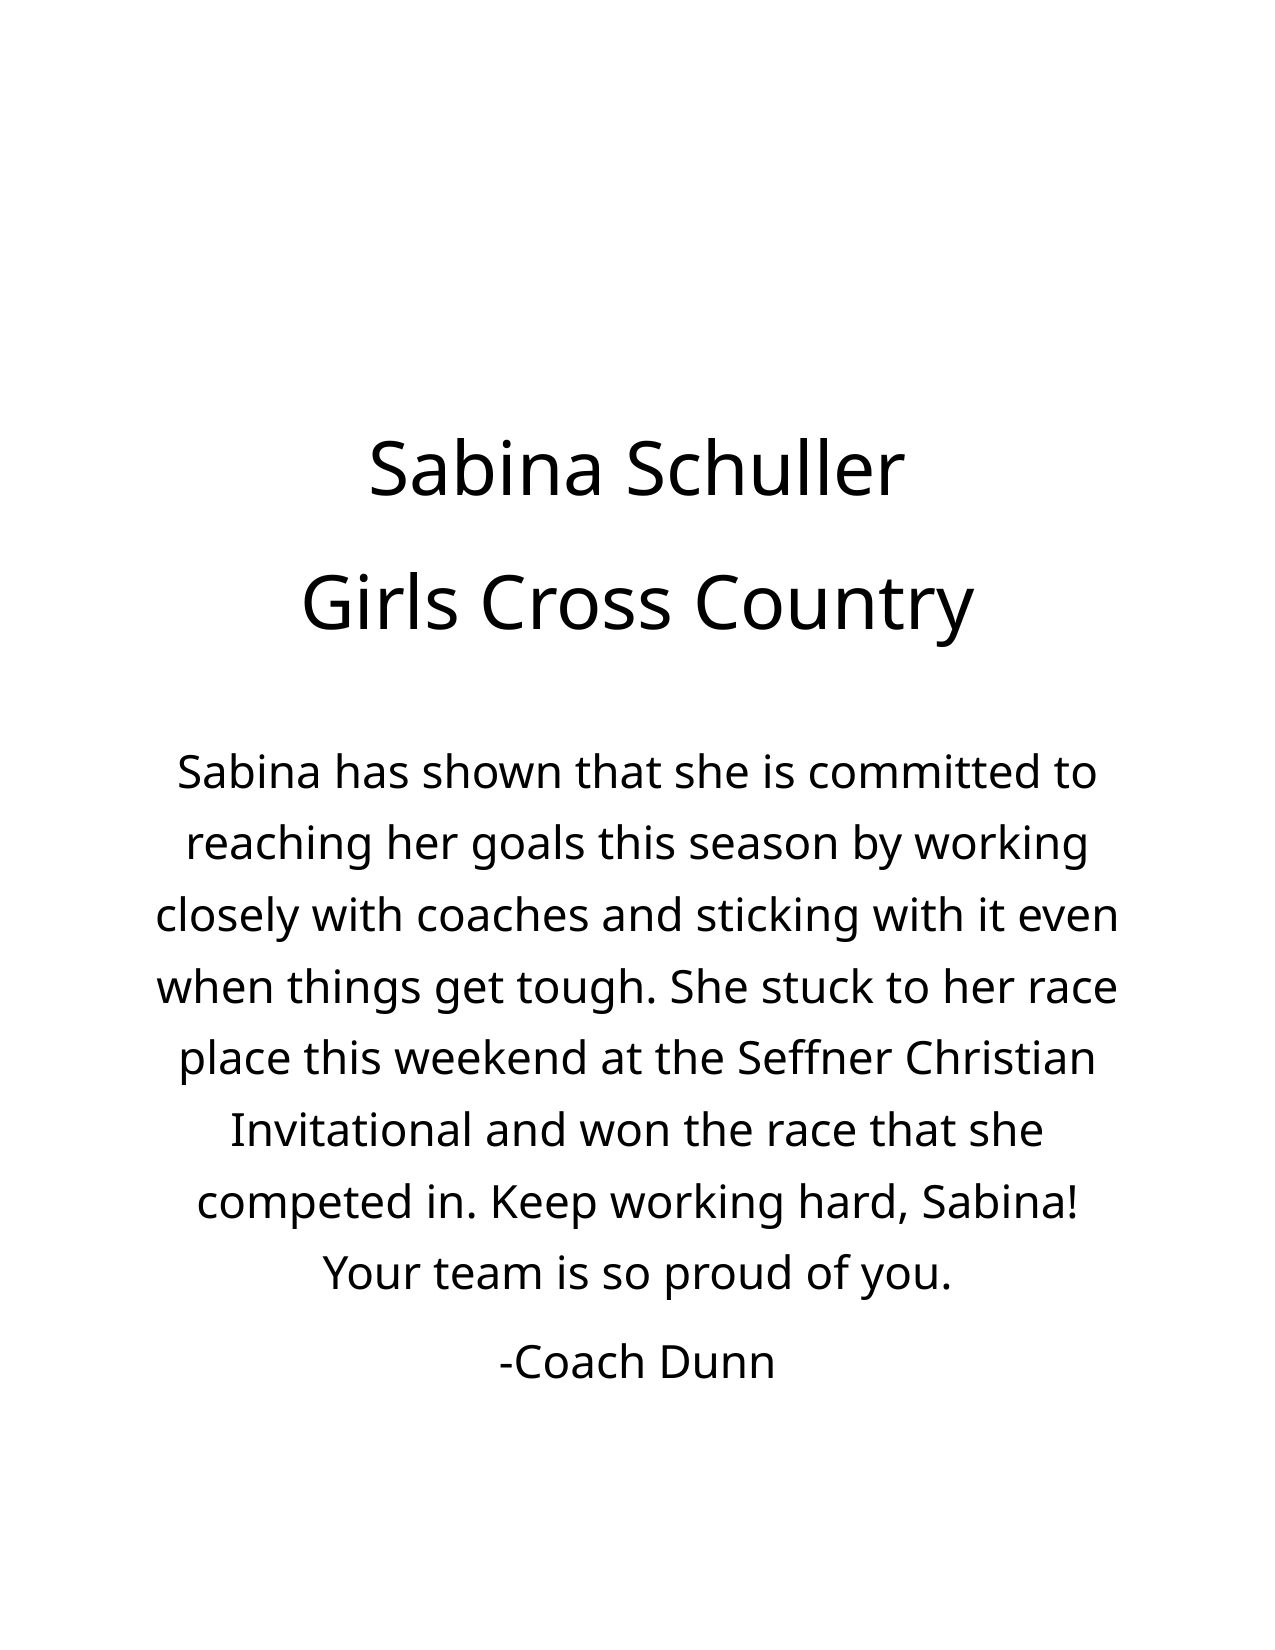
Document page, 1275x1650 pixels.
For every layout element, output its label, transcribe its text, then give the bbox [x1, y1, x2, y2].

text Sabina Schuller [150, 415, 1125, 517]
text Sabina has shown that she is committed to reaching her goals this season by working closely with coaches and sticking with it even when things get tough. She stuck to her race place this weekend at the Seffner Christian Invitational and won the race that she competed in. Keep working hard, Sabina! Your team is so proud of you. [150, 739, 1125, 1303]
text -Coach Dunn [150, 1329, 1125, 1392]
text Girls Cross Country [150, 549, 1125, 651]
